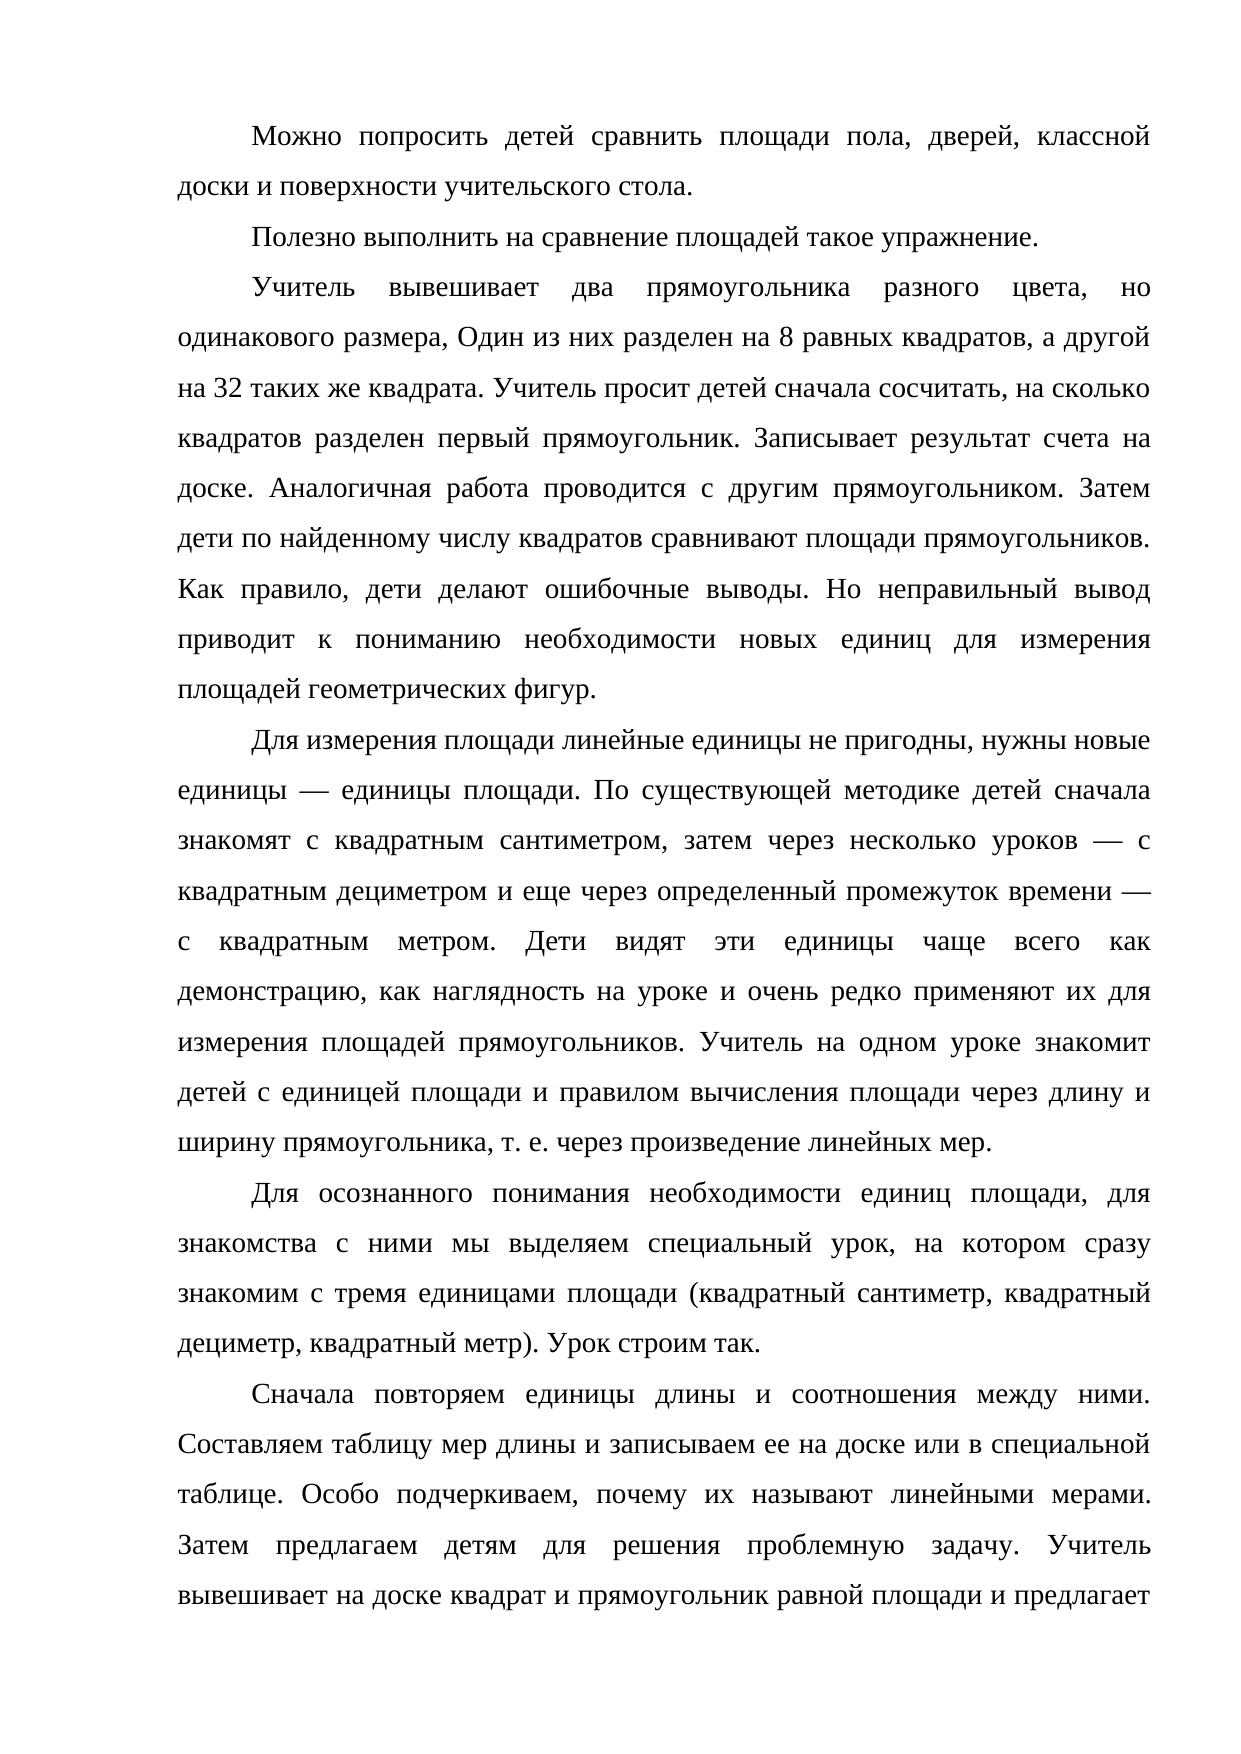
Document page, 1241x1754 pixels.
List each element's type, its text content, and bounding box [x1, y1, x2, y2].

text Для измерения площади линейные единицы не пригодны, нужны новые единицы — единицы площади. По существующей методике детей сначала знакомят с квадратным сантиметром, затем через несколько уроков — с квадратным дециметром и еще через определенный промежуток времени — с квадратным метром. Дети видят эти единицы чаще всего как демонстрацию, как наглядность на уроке и очень редко применяют их для измерения площадей прямоугольников. Учитель на одном уроке знакомит детей с единицей площади и правилом вычисления площади через длину и ширину прямоугольника, т. е. через произведение линейных мер. [177, 722, 1152, 1158]
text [177, 1376, 1152, 1611]
text Полезно выполнить на сравнение площадей такое упражнение. [177, 219, 1152, 252]
text Для осознанного понимания необходимости единиц площади, для знакомства с ними мы выделяем специальный урок, на котором сразу знакомим с тремя единицами площади (квадратный сантиметр, квадратный дециметр, квадратный метр). Урок строим так. [177, 1175, 1152, 1359]
text Можно попросить детей сравнить площади пола, дверей, классной доски и поверхности учительского стола. [177, 118, 1152, 202]
text Учитель вывешивает два прямоугольника разного цвета, но одинакового размера, Один из них разделен на 8 равных квадратов, а другой на 32 таких же квадрата. Учитель просит детей сначала сосчитать, на сколько квадратов разделен первый прямоугольник. Записывает результат счета на доске. Аналогичная работа проводится с другим прямоугольником. Затем дети по найденному числу квадратов сравнивают площади прямоугольников. Как правило, дети делают ошибочные выводы. Но неправильный вывод приводит к пониманию необходимости новых единиц для измерения площадей геометрических фигур. [177, 269, 1152, 705]
